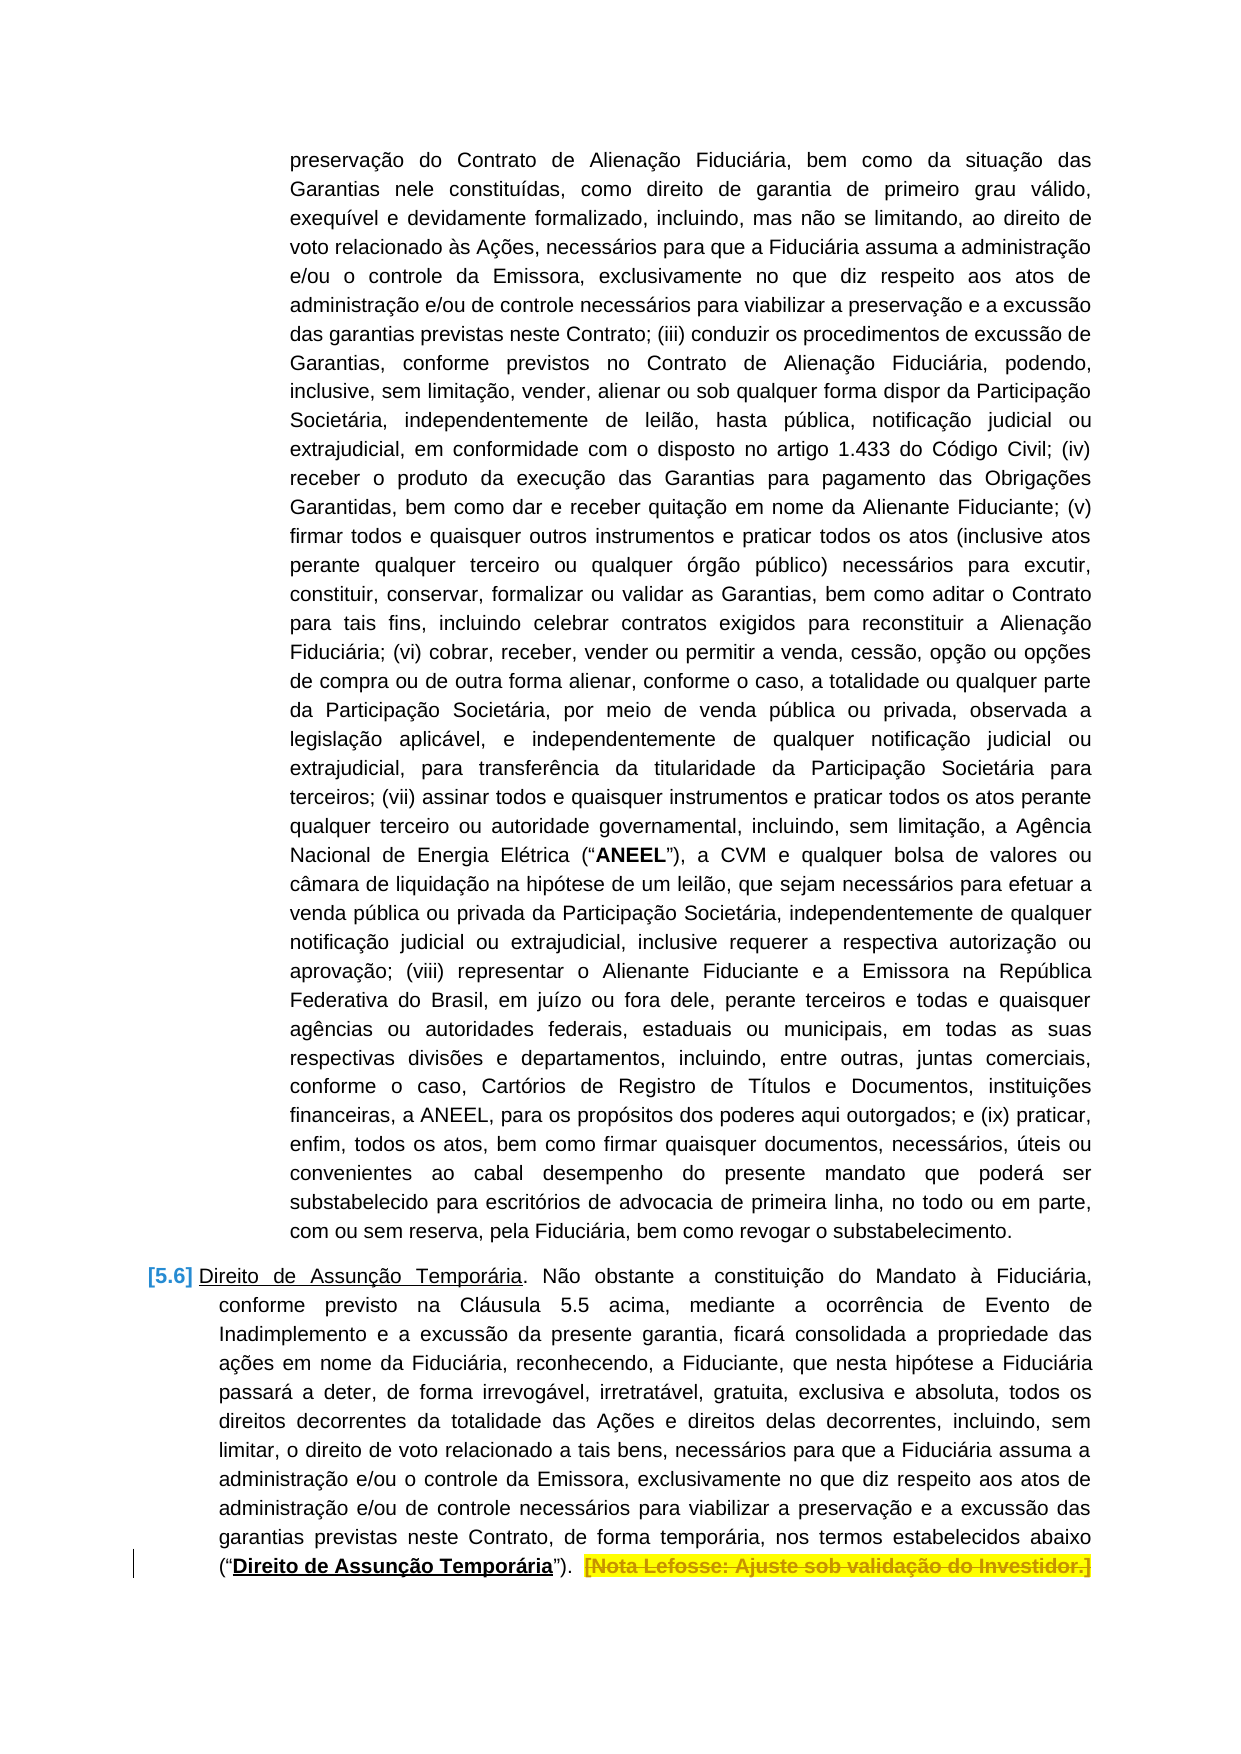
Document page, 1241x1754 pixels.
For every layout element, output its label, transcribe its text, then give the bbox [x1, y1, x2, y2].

text Direito de Assunção Temporária. Não obstante a constituição do Mandato à Fiduciária, conforme previsto na Cláusula 5.5 acima, mediante a ocorrência de Evento de Inadimplemento e a excussão da presente garantia, ficará consolidada a propriedade das ações em nome da Fiduciária, reconhecendo, a Fiduciante, que nesta hipótese a Fiduciária passará a deter, de forma irrevogável, irretratável, gratuita, exclusiva e absoluta, todos os direitos decorrentes da totalidade das Ações e direitos delas decorrentes, incluindo, sem limitar, o direito de voto relacionado a tais bens, necessários para que a Fiduciária assuma a administração e/ou o controle da Emissora, exclusivamente no que diz respeito aos atos de administração e/ou de controle necessários para viabilizar a preservação e a excussão das garantias previstas neste Contrato, de forma temporária, nos termos estabelecidos abaixo (“Direito de Assunção Temporária”). [148, 1263, 1092, 1577]
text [218, 148, 1092, 1243]
